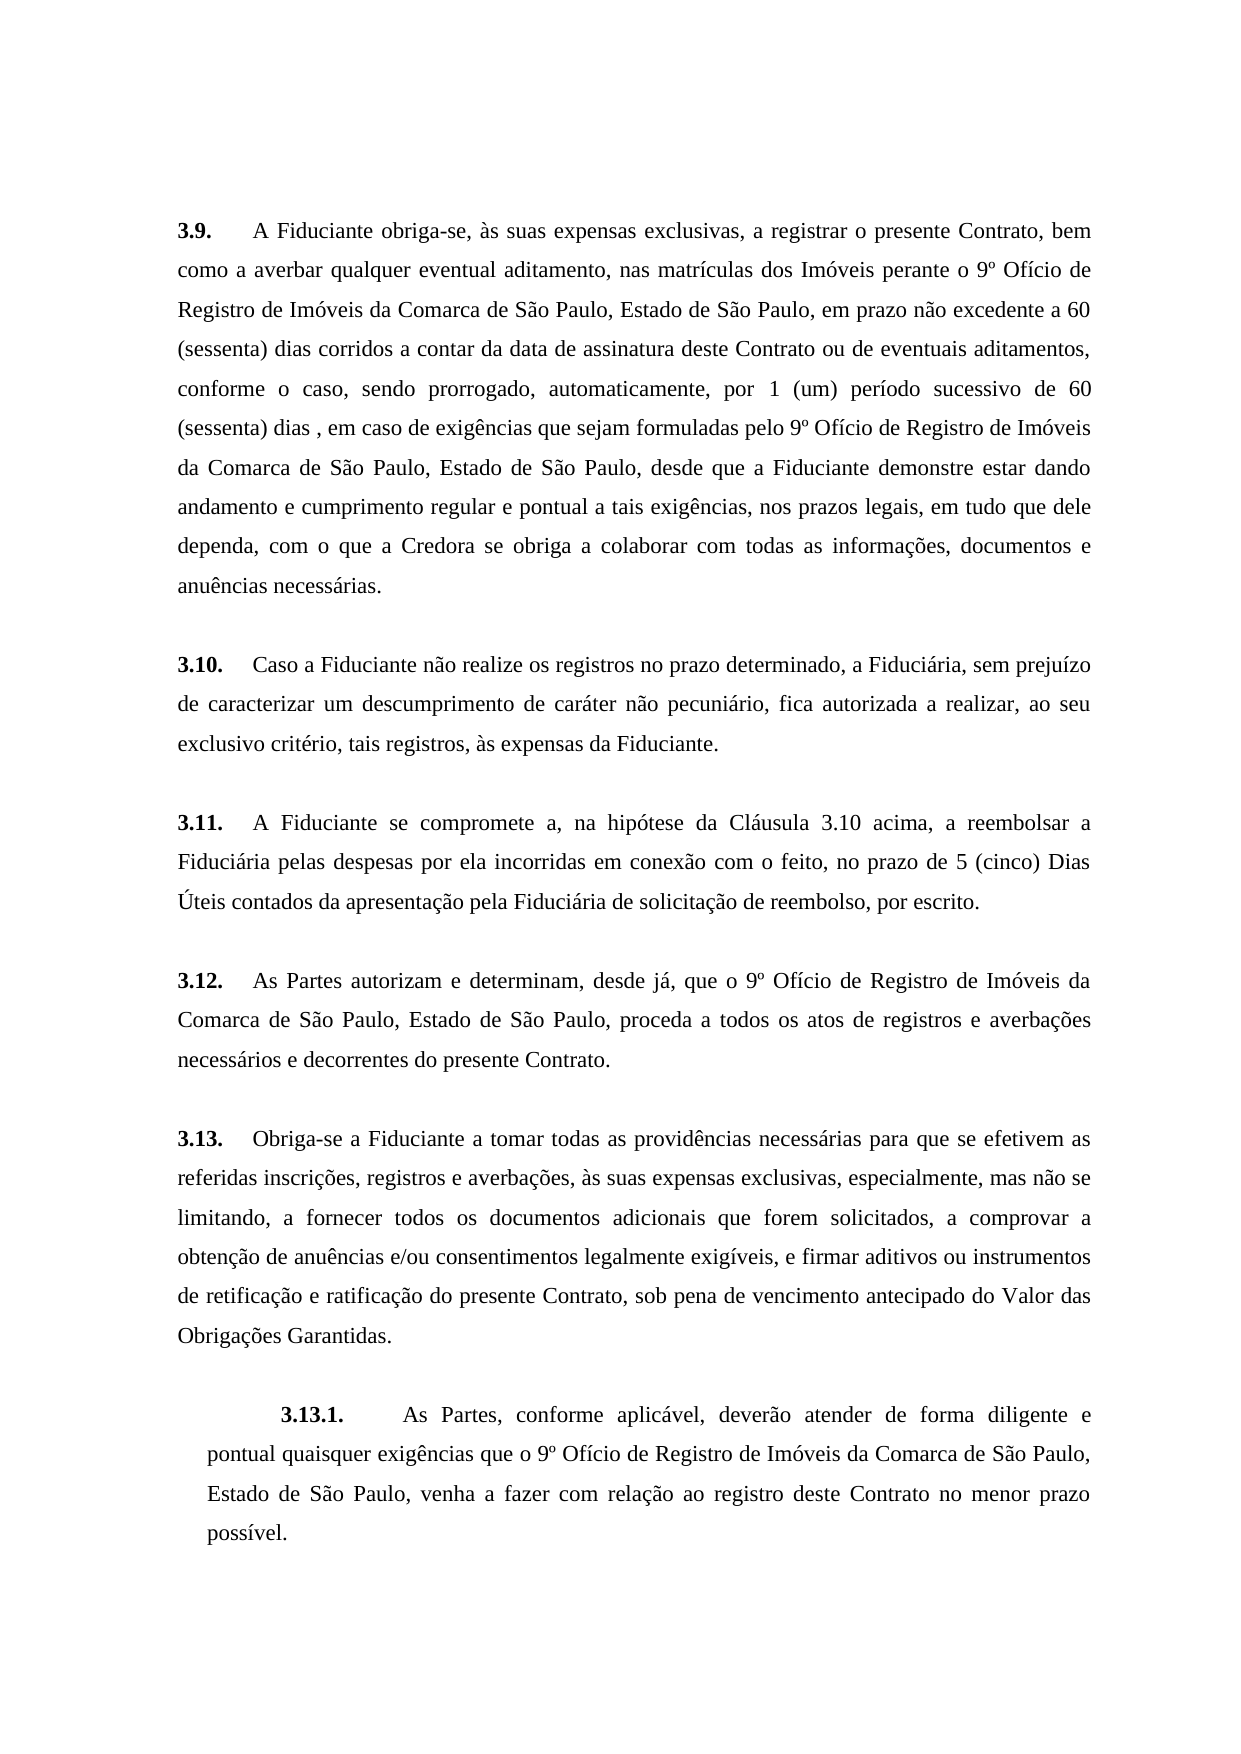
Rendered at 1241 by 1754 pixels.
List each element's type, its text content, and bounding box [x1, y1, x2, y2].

text As Partes autorizam e determinam, desde já, que o 9º Ofício de Registro de Imóveis da Comarca de São Paulo, Estado de São Paulo, proceda a todos os atos de registros e averbações necessários e decorrentes do presente Contrato. [177, 967, 1092, 1072]
text As Partes, conforme aplicável, deverão atender de forma diligente e pontual quaisquer exigências que o 9º Ofício de Registro de Imóveis da Comarca de São Paulo, Estado de São Paulo, venha a fazer com relação ao registro deste Contrato no menor prazo possível. [207, 1401, 1092, 1546]
text Caso a Fiduciante não realize os registros no prazo determinado, a Fiduciária, sem prejuízo de caracterizar um descumprimento de caráter não pecuniário, fica autorizada a realizar, ao seu exclusivo critério, tais registros, às expensas da Fiduciante. [177, 651, 1092, 756]
text A Fiduciante se compromete a, na hipótese da Cláusula 3.10 acima, a reembolsar a Fiduciária pelas despesas por ela incorridas em conexão com o feito, no prazo de 5 (cinco) Dias Úteis contados da apresentação pela Fiduciária de solicitação de reembolso, por escrito. [177, 809, 1092, 914]
text A Fiduciante obriga-se, às suas expensas exclusivas, a registrar o presente Contrato, bem como a averbar qualquer eventual aditamento, nas matrículas dos Imóveis perante o 9º Ofício de Registro de Imóveis da Comarca de São Paulo, Estado de São Paulo, em prazo não excedente a 60 (sessenta) dias corridos a contar da data de assinatura deste Contrato ou de eventuais aditamentos, conforme o caso, sendo prorrogado, automaticamente, por 1 (um) período sucessivo de 60 (sessenta) dias , em caso de exigências que sejam formuladas pelo 9º Ofício de Registro de Imóveis da Comarca de São Paulo, Estado de São Paulo, desde que a Fiduciante demonstre estar dando andamento e cumprimento regular e pontual a tais exigências, nos prazos legais, em tudo que dele dependa, com o que a Credora se obriga a colaborar com todas as informações, documentos e anuências necessárias. [177, 217, 1092, 598]
text Obriga-se a Fiduciante a tomar todas as providências necessárias para que se efetivem as referidas inscrições, registros e averbações, às suas expensas exclusivas, especialmente, mas não se limitando, a fornecer todos os documentos adicionais que forem solicitados, a comprovar a obtenção de anuências e/ou consentimentos legalmente exigíveis, e firmar aditivos ou instrumentos de retificação e ratificação do presente Contrato, sob pena de vencimento antecipado do Valor das Obrigações Garantidas. [177, 1125, 1092, 1348]
